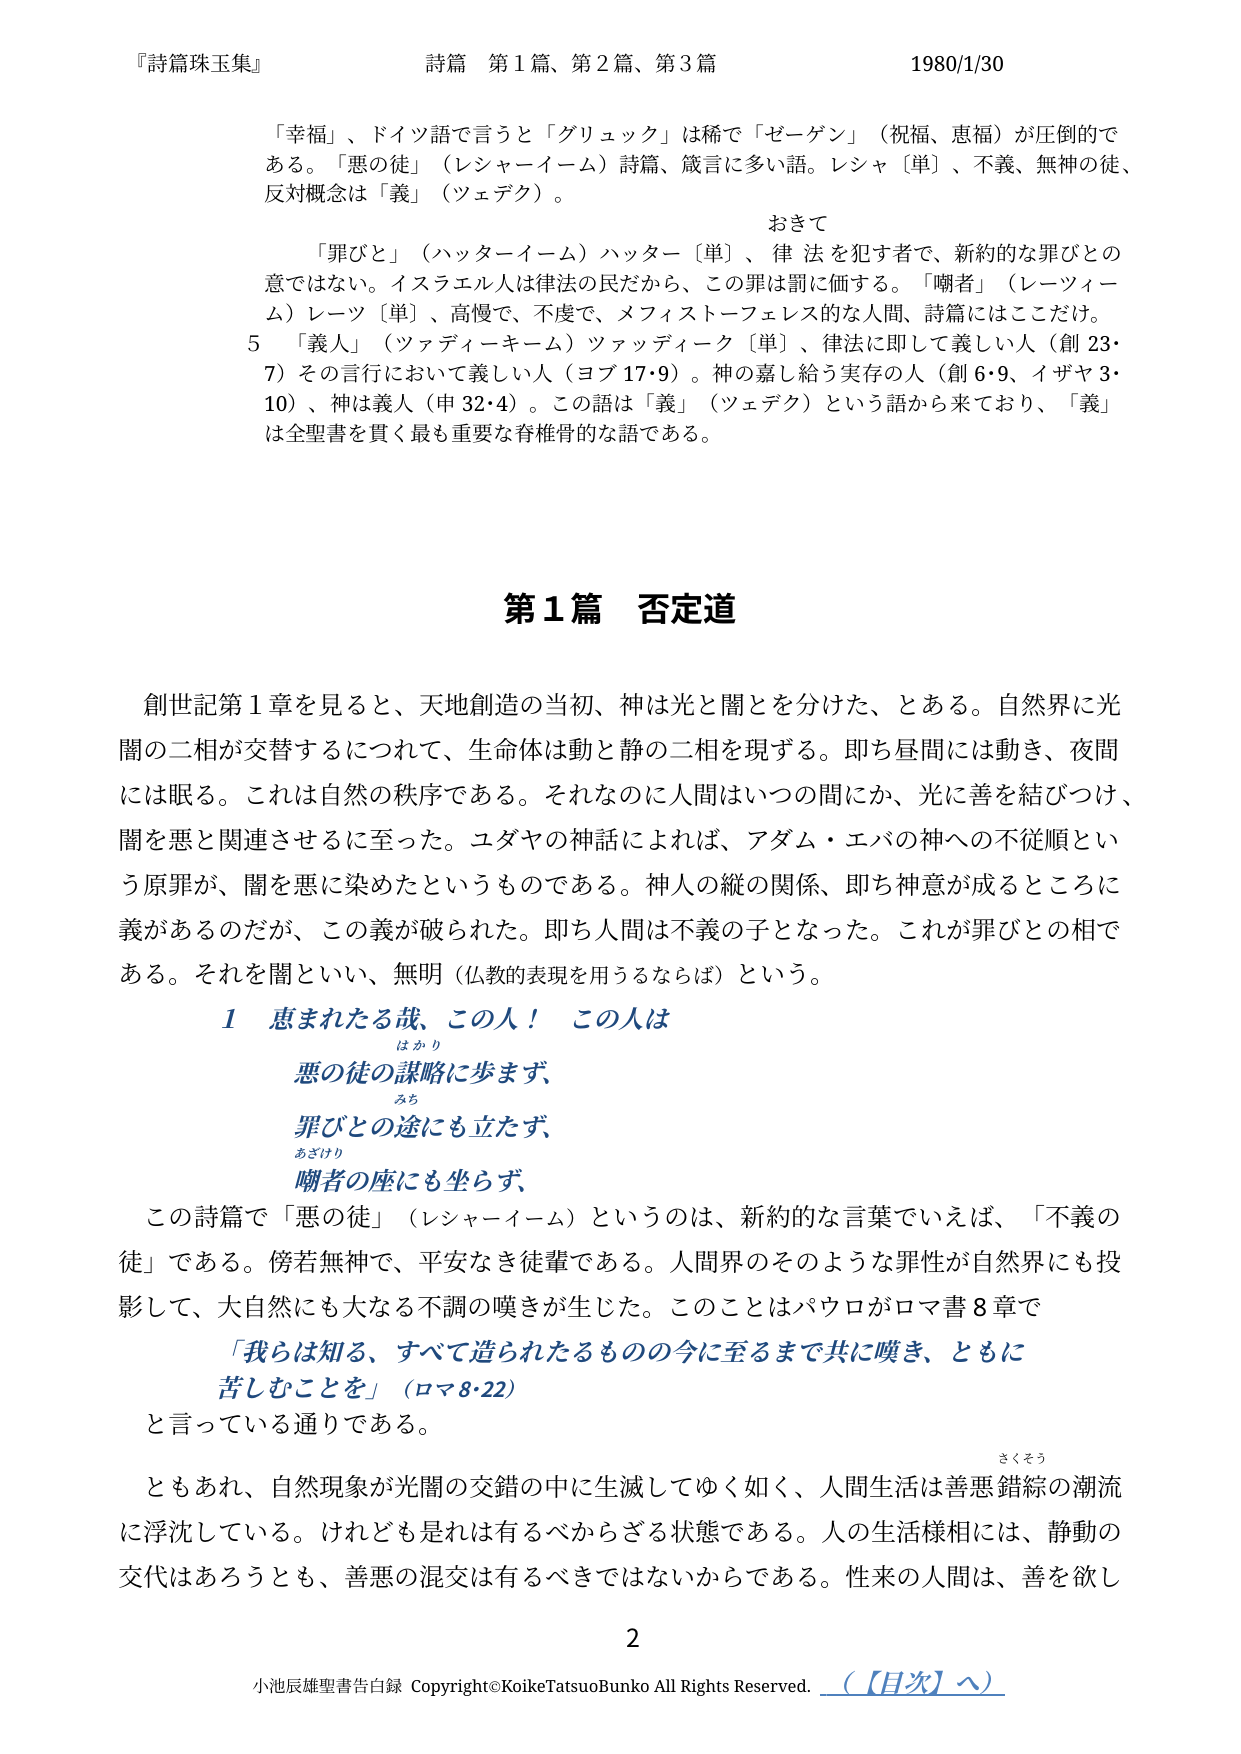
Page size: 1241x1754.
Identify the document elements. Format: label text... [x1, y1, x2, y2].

text 「我らは知る、すべて造られたるものの今に至るまで共に嘆き、ともに苦しむことを」（ロマ8･22） [216, 1333, 1024, 1405]
text 罪びとのにも立たず、 [216, 1090, 1024, 1144]
text この詩篇で「悪の徒」（レシャーイーム）というのは、新約的な言葉でいえば、「不義の徒」である。傍若無神で、平安なき徒輩である。人間界のそのような罪性が自然界にも投影して、大自然にも大なる不調の嘆きが生じた。このことはパウロがロマ書8章で [118, 1198, 1122, 1324]
text ５ 「義人」（ツァディーキーム）ツァッディーク〔単〕、律法に即して義しい人（創23･7）その言行において義しい人（ヨブ17･9）。神の嘉し給う実存の人（創6･9、イザヤ3･10）、神は義人（申32･4）。この語は「義」（ツェデク）という語から来ており、「義」は全聖書を貫く最も重要な脊椎骨的な語である。 [243, 327, 1122, 448]
text 「罪びと」（ハッターイーム）ハッター〔単〕、を犯す者で、新約的な罪びとの意ではない。イスラエル人は律法の民だから、この罪は罰に価する。「嘲者」（レーツィーム）レーツ〔単〕、高慢で、不虔で、メフィストーフェレス的な人間、詩篇にはここだけ。 [243, 208, 1122, 327]
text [243, 118, 1122, 208]
text １ 恵まれたる哉、この人！ この人は 悪の徒のに歩まず、 [216, 1000, 1024, 1090]
text 創世記第１章を見ると、天地創造の当初、神は光と闇とを分けた、とある。自然界に光闇の二相が交替するにつれて、生命体は動と静の二相を現ずる。即ち昼間には動き、夜間には眠る。これは自然の秩序である。それなのに人間はいつの間にか、光に善を結びつけ、闇を悪と関連させるに至った。ユダヤの神話によれば、アダム・エバの神への不従順という原罪が、闇を悪に染めたというものである。神人の縦の関係、即ち神意が成るところに義があるのだが、この義が破られた。即ち人間は不義の子となった。これが罪びとの相である。それを闇といい、無明（仏教的表現を用うるならば）という。 [118, 686, 1122, 991]
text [118, 1449, 1122, 1593]
subtitle 第１篇 否定道 [118, 583, 1122, 631]
text と言っている通りである。 [118, 1405, 1122, 1441]
text の座にも坐らず、 [216, 1144, 1024, 1198]
